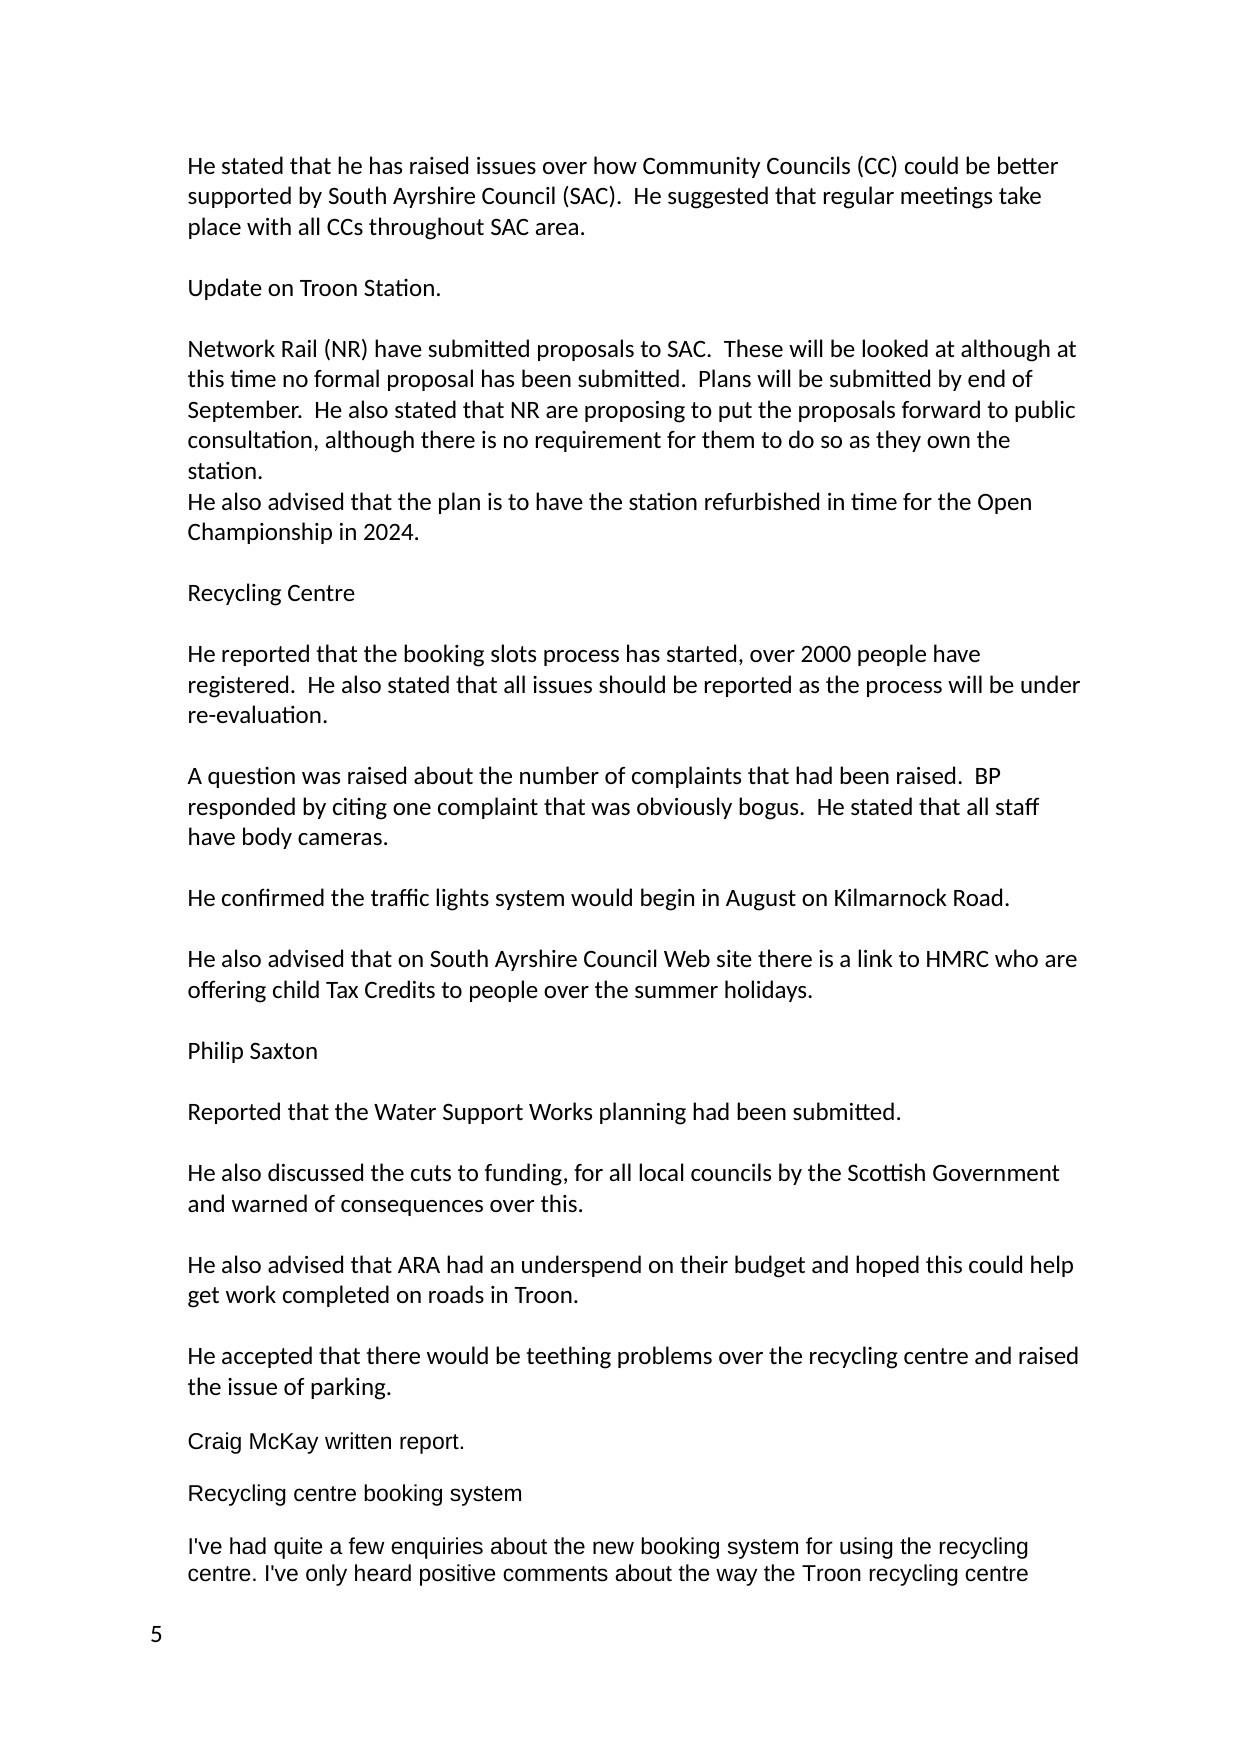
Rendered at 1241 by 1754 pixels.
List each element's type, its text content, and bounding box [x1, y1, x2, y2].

text He also discussed the cuts to funding, for all local councils by the Scottish Government and warned of consequences over this. [187, 1157, 1090, 1218]
text Update on Troon Station. [187, 272, 1090, 303]
text Network Rail (NR) have submitted proposals to SAC. These will be looked at although at this time no formal proposal has been submitted. Plans will be submitted by end of September. He also stated that NR are proposing to put the proposals forward to public consultation, although there is no requirement for them to do so as they own the station. [187, 333, 1090, 486]
text He confirmed the traffic lights system would begin in August on Kilmarnock Road. [187, 882, 1090, 913]
text A question was raised about the number of complaints that had been raised. BP responded by citing one complaint that was obviously bogus. He stated that all staff have body cameras. [187, 760, 1090, 852]
text Recycling centre booking system [150, 1480, 1090, 1507]
text Craig McKay written report. [150, 1428, 1090, 1454]
text Philip Saxton [187, 1035, 1090, 1066]
text Reported that the Water Support Works planning had been submitted. [187, 1096, 1090, 1127]
text He also advised that ARA had an underspend on their budget and hoped this could help get work completed on roads in Troon. [187, 1249, 1090, 1310]
text He also advised that the plan is to have the station refurbished in time for the Open Championship in 2024. [187, 486, 1090, 547]
text He accepted that there would be teething problems over the recycling centre and raised the issue of parking. [187, 1340, 1090, 1401]
text Recycling Centre [187, 577, 1090, 608]
text He stated that he has raised issues over how Community Councils (CC) could be better supported by South Ayrshire Council (SAC). He suggested that regular meetings take place with all CCs throughout SAC area. [187, 150, 1090, 242]
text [187, 1533, 1090, 1586]
text He reported that the booking slots process has started, over 2000 people have registered. He also stated that all issues should be reported as the process will be under re-evaluation. [187, 638, 1090, 730]
text He also advised that on South Ayrshire Council Web site there is a link to HMRC who are offering child Tax Credits to people over the summer holidays. [187, 943, 1090, 1004]
